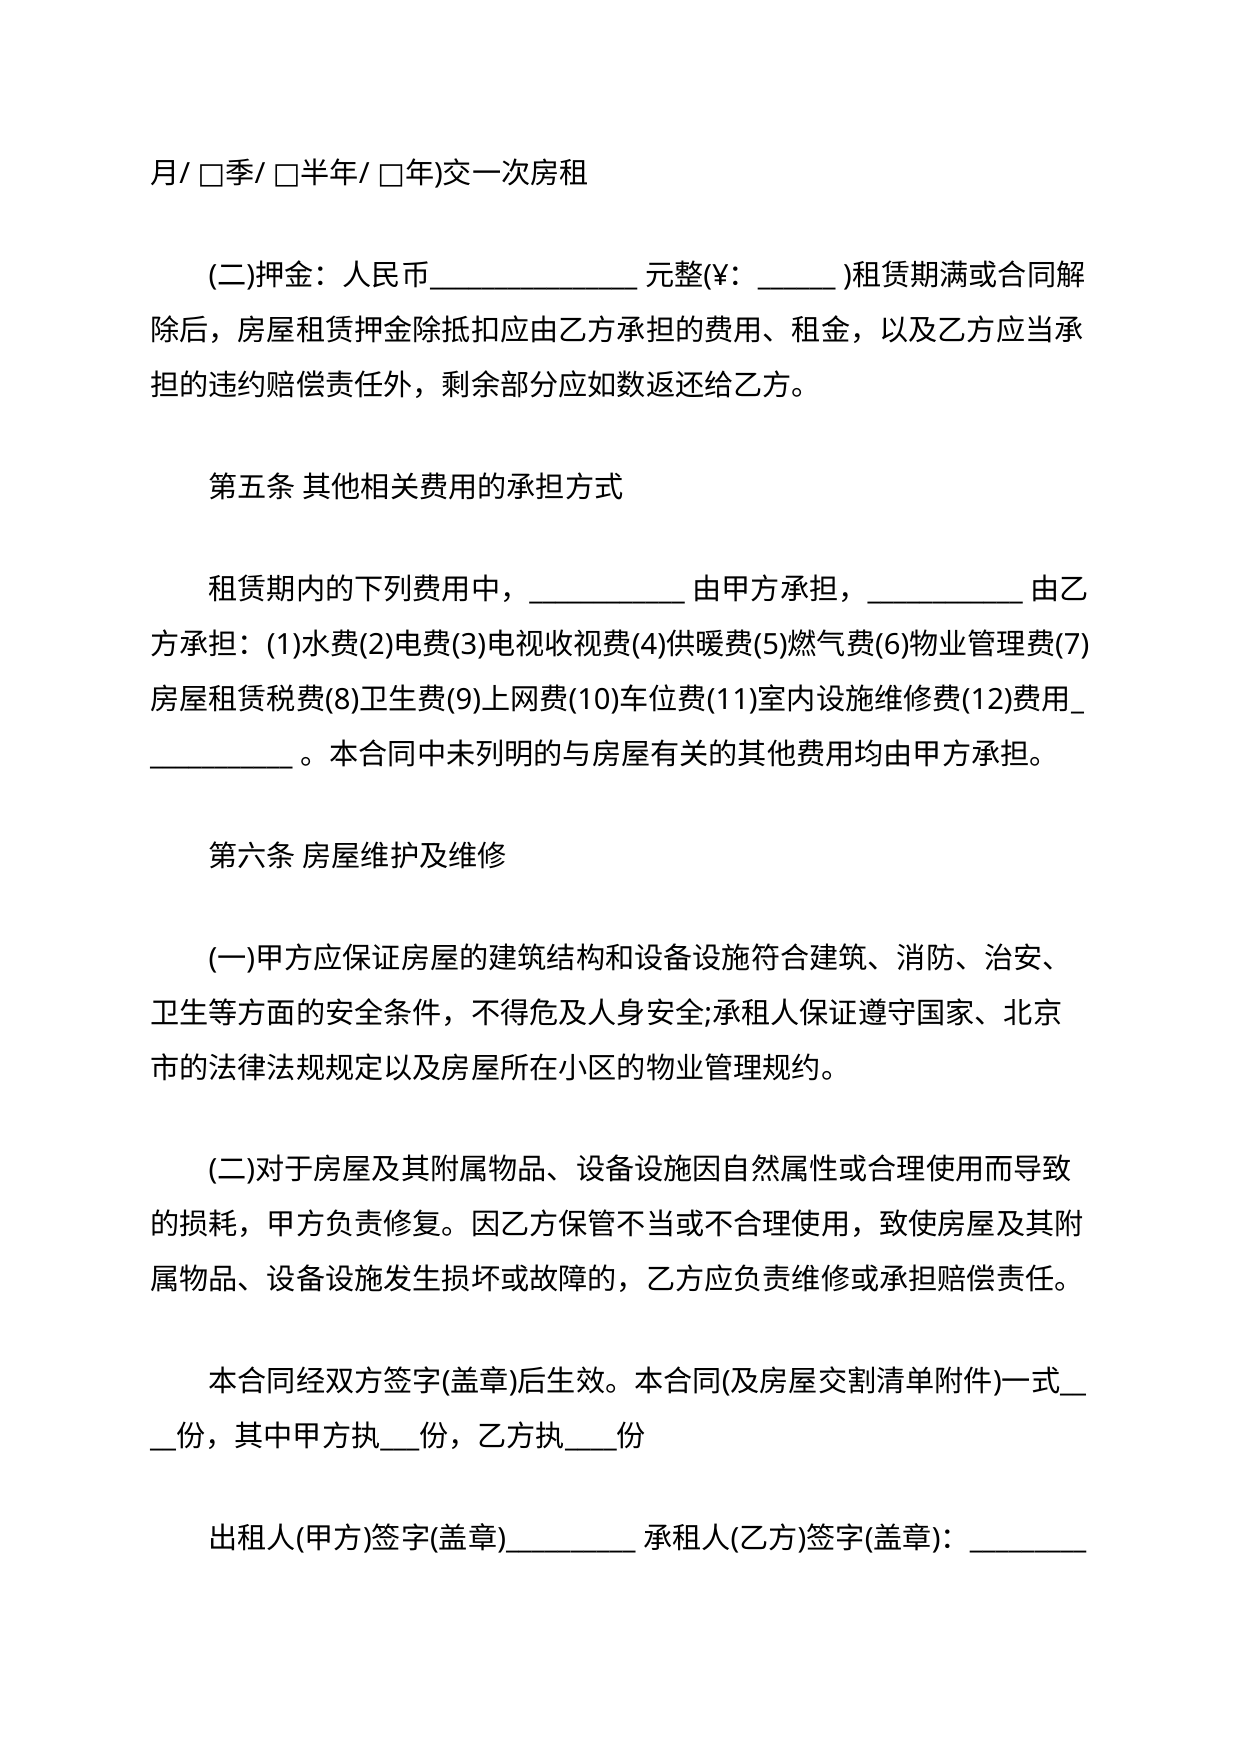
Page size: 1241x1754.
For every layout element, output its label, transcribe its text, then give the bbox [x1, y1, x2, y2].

text 第六条 房屋维护及维修 [150, 832, 1090, 875]
text (一)甲方应保证房屋的建筑结构和设备设施符合建筑、消防、治安、卫生等方面的安全条件，不得危及人身安全;承租人保证遵守国家、北京市的法律法规规定以及房屋所在小区的物业管理规约。 [150, 934, 1090, 1086]
text 第五条 其他相关费用的承担方式 [150, 464, 1090, 506]
text (二)对于房屋及其附属物品、设备设施因自然属性或合理使用而导致的损耗，甲方负责修复。因乙方保管不当或不合理使用，致使房屋及其附属物品、设备设施发生损坏或故障的，乙方应负责维修或承担赔偿责任。 [150, 1146, 1090, 1298]
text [150, 150, 1090, 192]
text 租赁期内的下列费用中，____________ 由甲方承担，____________ 由乙方承担：(1)水费(2)电费(3)电视收视费(4)供暖费(5)燃气费(6)物业管理费(7)房屋租赁税费(8)卫生费(9)上网费(10)车位费(11)室内设施维修费(12)费用____________ 。本合同中未列明的与房屋有关的其他费用均由甲方承担。 [150, 565, 1090, 773]
text (二)押金：人民币________________ 元整(¥：______ )租赁期满或合同解除后，房屋租赁押金除抵扣应由乙方承担的费用、租金，以及乙方应当承担的违约赔偿责任外，剩余部分应如数返还给乙方。 [150, 252, 1090, 404]
text 出租人(甲方)签字(盖章)__________ 承租人(乙方)签字(盖章)：_________ [150, 1514, 1090, 1557]
text 本合同经双方签字(盖章)后生效。本合同(及房屋交割清单附件)一式____份，其中甲方执___份，乙方执____份 [150, 1358, 1090, 1455]
